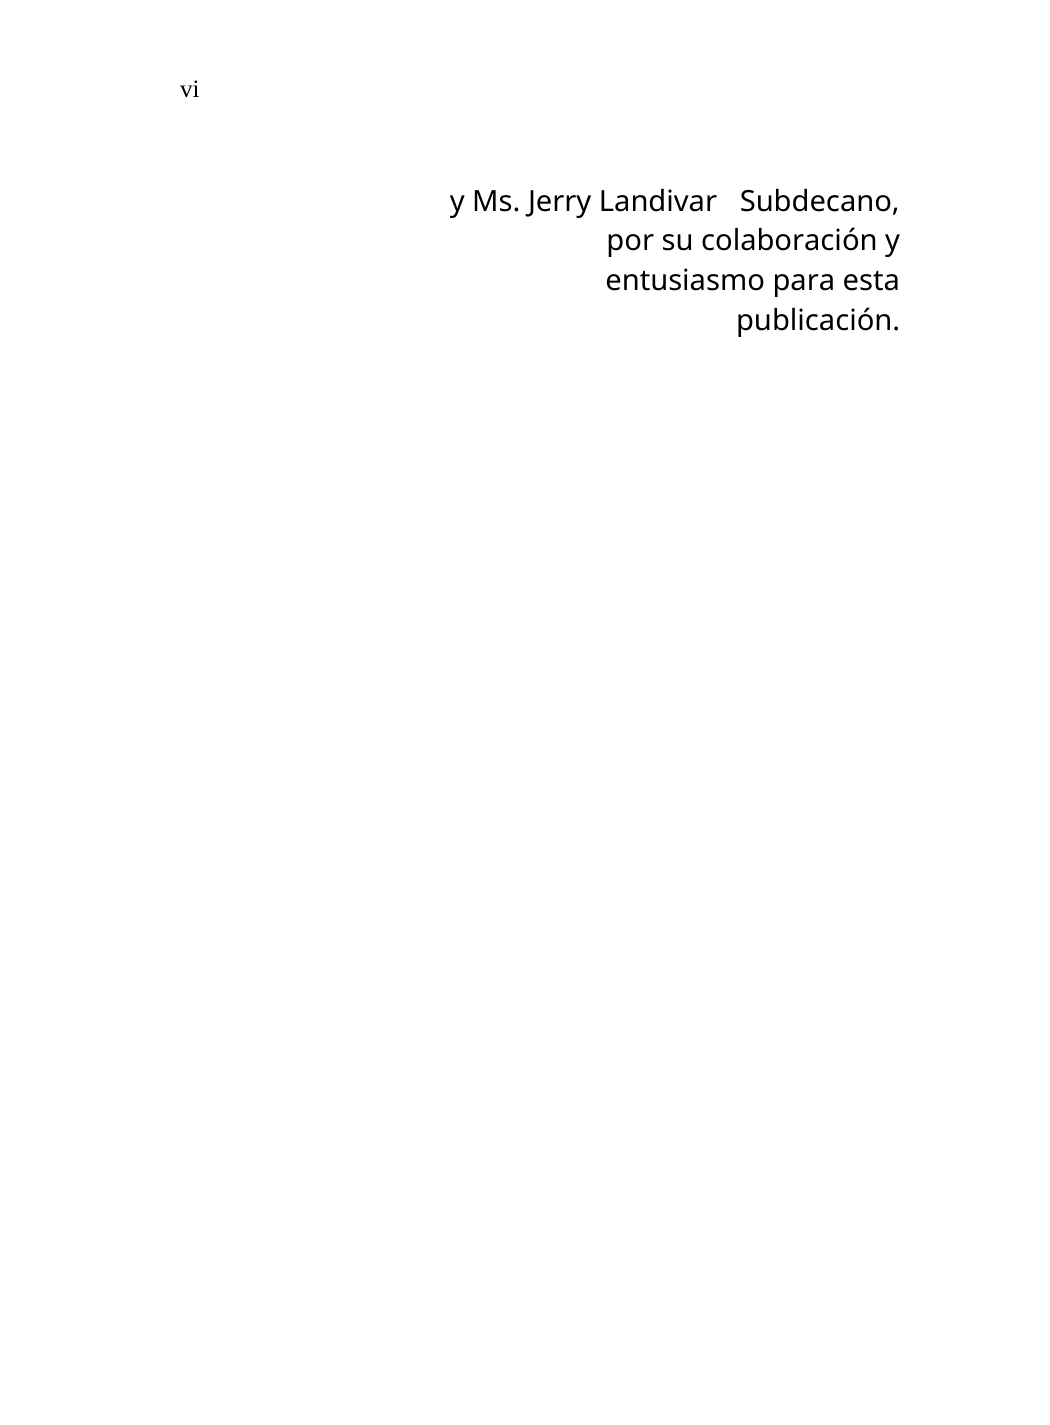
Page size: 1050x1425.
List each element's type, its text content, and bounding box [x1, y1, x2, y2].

text por su colaboración y [180, 220, 900, 259]
text publicación. [180, 299, 900, 339]
text entusiasmo para esta [180, 259, 900, 299]
text y Ms. Jerry Landivar Subdecano, [161, 180, 900, 220]
